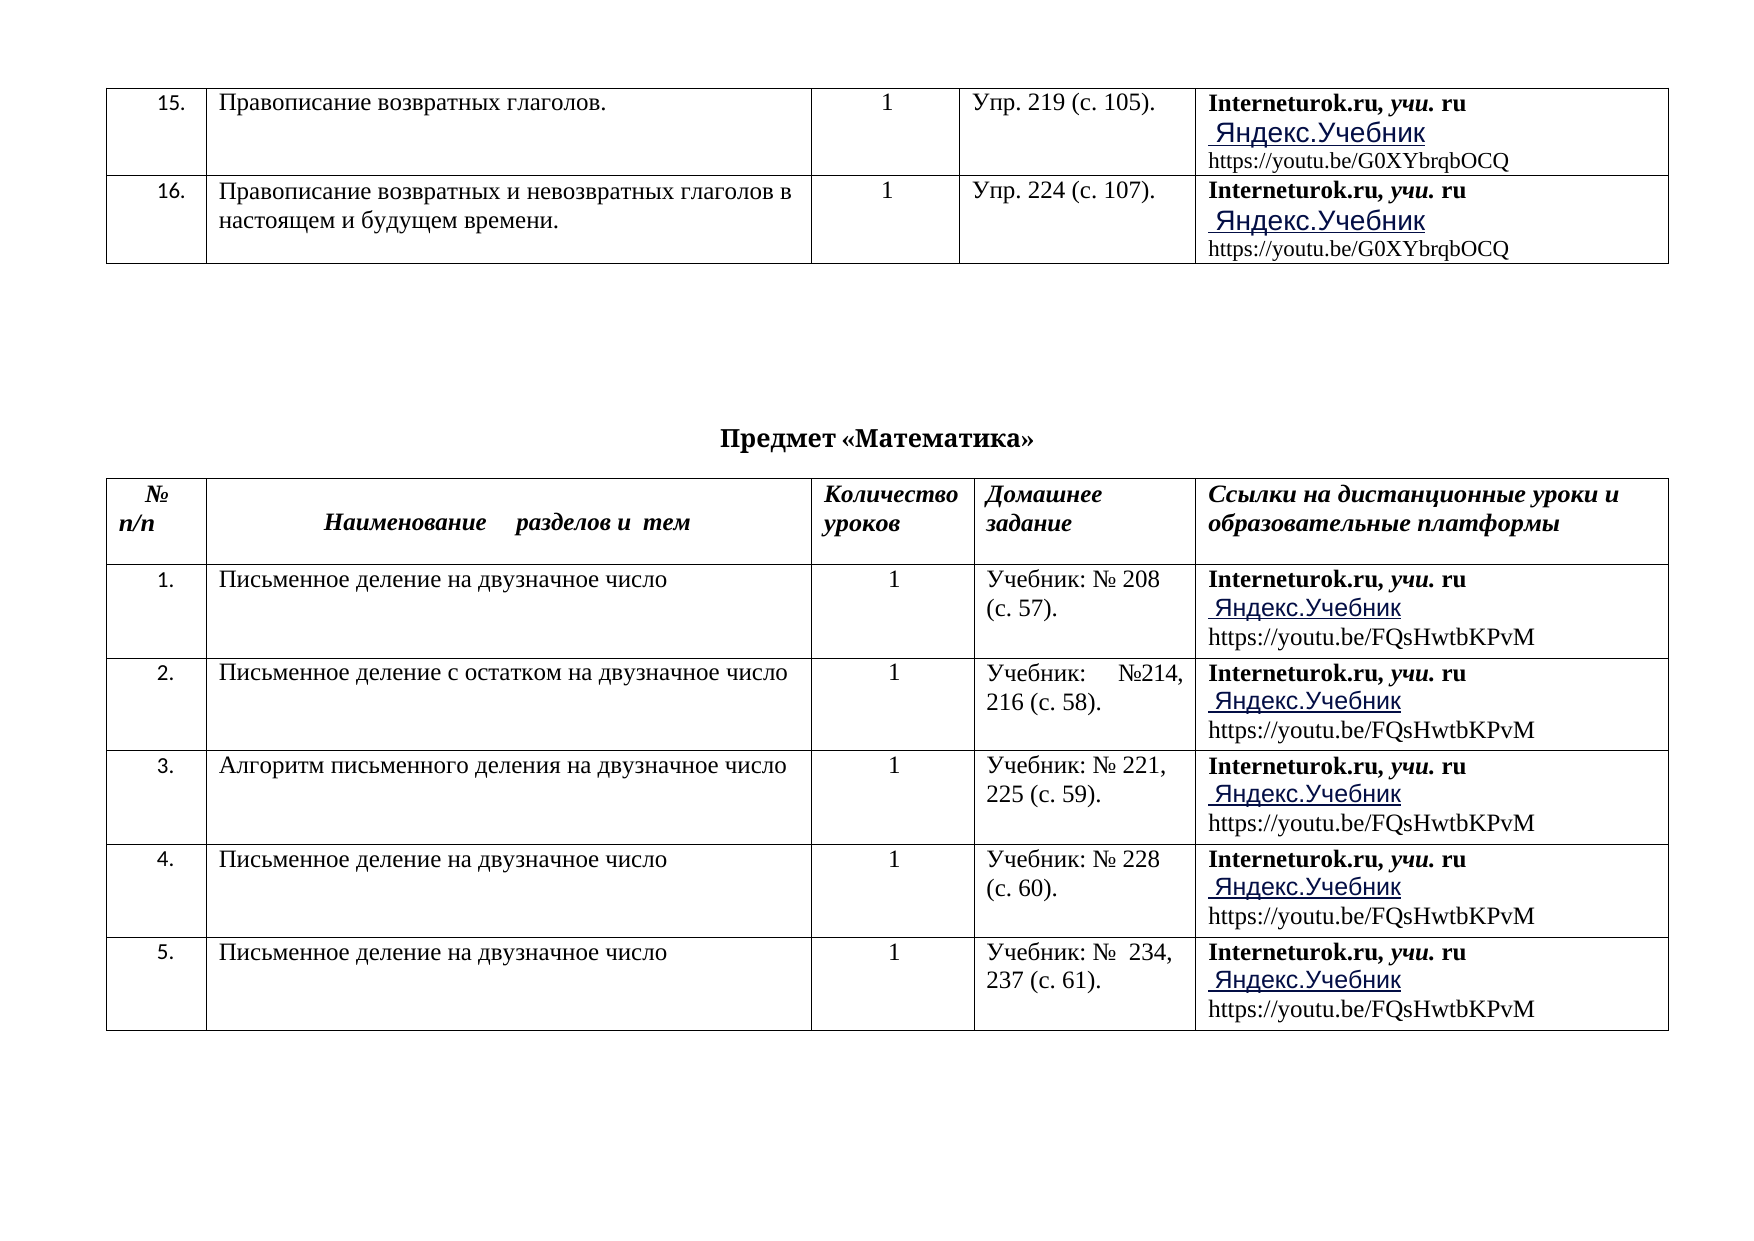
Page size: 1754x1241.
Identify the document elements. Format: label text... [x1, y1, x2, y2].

table_cell Interneturok.ru, учи. ru Яндекс.Учебник https://youtu.be/FQsHwtbKPvM [1196, 659, 1668, 750]
table_header Наименование разделов и тем [207, 479, 811, 564]
table_cell Алгоритм письменного деления на двузначное число [207, 751, 811, 844]
table_cell 2. [107, 659, 206, 750]
table_cell Письменное деление с остатком на двузначное число [207, 659, 811, 750]
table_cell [1196, 845, 1668, 937]
table_cell 16. [107, 176, 206, 262]
table_cell Учебник: №214, 216 (с. 58). [975, 659, 1195, 750]
table_header Interneturok.ru, учи. ru Яндекс.Учебник https://youtu.be/G0XYbrqbOCQ [1196, 89, 1668, 175]
table_cell 4. [107, 845, 206, 937]
table_cell Упр. 224 (с. 107). [960, 176, 1195, 262]
table_cell Правописание возвратных и невозвратных глаголов в настоящем и будущем времени. [207, 176, 811, 262]
table_cell 1 [812, 845, 974, 937]
table_cell Письменное деление на двузначное число [207, 938, 811, 1030]
table_cell Учебник: № 234, 237 (с. 61). [975, 938, 1195, 1030]
table_cell 3. [107, 751, 206, 844]
table_cell Письменное деление на двузначное число [207, 845, 811, 937]
table_cell 5. [107, 938, 206, 1030]
text Предмет «Математика» [374, 425, 1380, 453]
table_header Домашнее задание [975, 479, 1195, 564]
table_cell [1196, 938, 1668, 1030]
table_cell 1 [812, 659, 974, 750]
table_cell Interneturok.ru, учи. ru Яндекс.Учебник https://youtu.be/FQsHwtbKPvM [1196, 565, 1668, 657]
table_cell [1196, 176, 1668, 262]
table_cell Учебник: № 221, 225 (с. 59). [975, 751, 1195, 844]
table_cell Interneturok.ru, учи. ru Яндекс.Учебник https://youtu.be/FQsHwtbKPvM [1196, 751, 1668, 844]
table_cell 1 [812, 938, 974, 1030]
table_header Упр. 219 (с. 105). [960, 89, 1195, 175]
table_header 1 [812, 89, 959, 175]
table_cell 1 [812, 565, 974, 657]
table_header № п/п [107, 479, 206, 564]
table_cell 1 [812, 751, 974, 844]
table_header Ссылки на дистанционные уроки и образовательные платформы [1196, 479, 1668, 564]
table_cell Учебник: № 208 (с. 57). [975, 565, 1195, 657]
table_cell Письменное деление на двузначное число [207, 565, 811, 657]
table_header 15. [107, 89, 206, 175]
table_cell 1 [812, 176, 959, 262]
table_cell Учебник: № 228 (с. 60). [975, 845, 1195, 937]
table_cell 1. [107, 565, 206, 657]
table_header Правописание возвратных глаголов. [207, 89, 811, 175]
table_header Количество уроков [812, 479, 974, 564]
